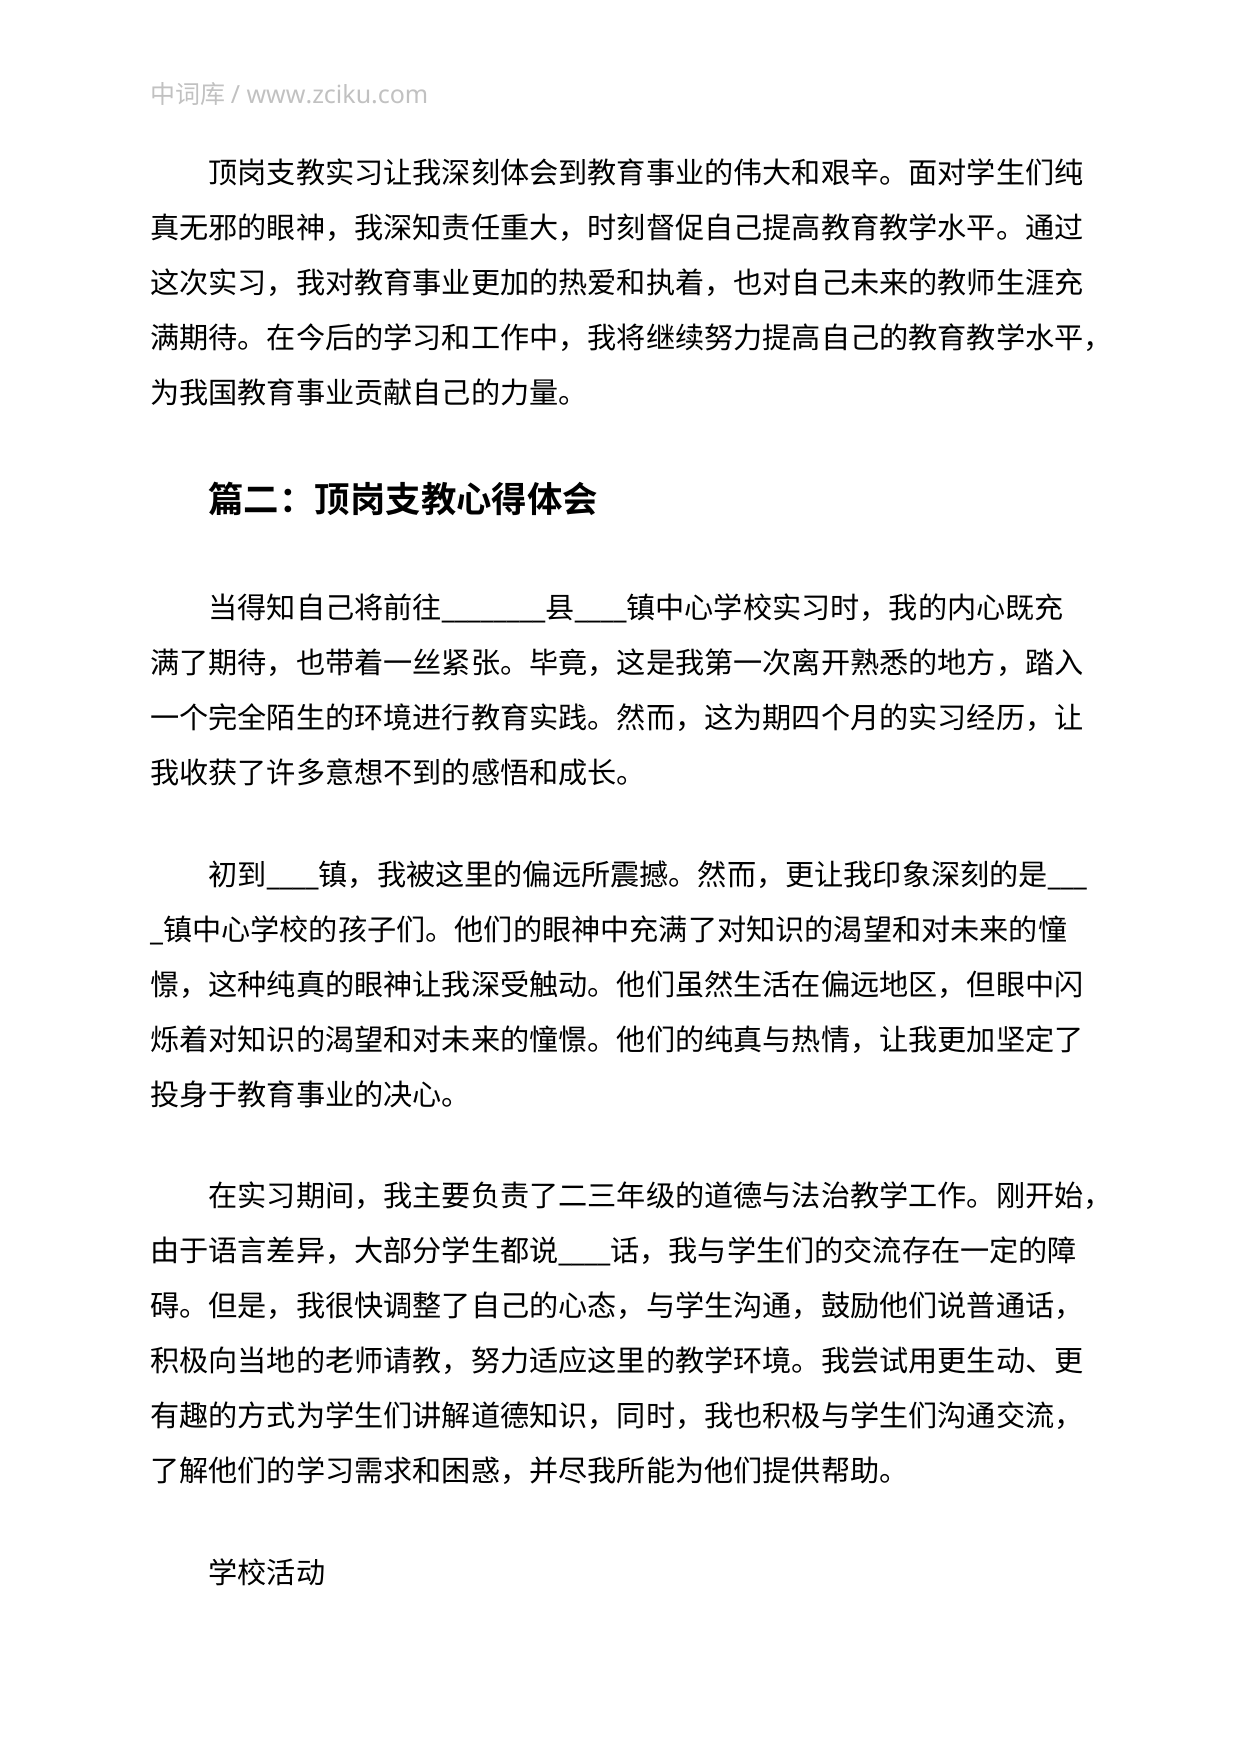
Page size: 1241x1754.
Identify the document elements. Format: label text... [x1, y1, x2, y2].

text 学校活动 [150, 1549, 1090, 1592]
text 当得知自己将前往________县____镇中心学校实习时，我的内心既充满了期待，也带着一丝紧张。毕竟，这是我第一次离开熟悉的地方，踏入一个完全陌生的环境进行教育实践。然而，这为期四个月的实习经历，让我收获了许多意想不到的感悟和成长。 [150, 585, 1090, 792]
text 篇二：顶岗支教心得体会 [150, 471, 1090, 523]
text 顶岗支教实习让我深刻体会到教育事业的伟大和艰辛。面对学生们纯真无邪的眼神，我深知责任重大，时刻督促自己提高教育教学水平。通过这次实习，我对教育事业更加的热爱和执着，也对自己未来的教师生涯充满期待。在今后的学习和工作中，我将继续努力提高自己的教育教学水平，为我国教育事业贡献自己的力量。 [150, 150, 1090, 412]
text 在实习期间，我主要负责了二三年级的道德与法治教学工作。刚开始，由于语言差异，大部分学生都说____话，我与学生们的交流存在一定的障碍。但是，我很快调整了自己的心态，与学生沟通，鼓励他们说普通话，积极向当地的老师请教，努力适应这里的教学环境。我尝试用更生动、更有趣的方式为学生们讲解道德知识，同时，我也积极与学生们沟通交流，了解他们的学习需求和困惑，并尽我所能为他们提供帮助。 [150, 1173, 1090, 1490]
text 初到____镇，我被这里的偏远所震撼。然而，更让我印象深刻的是____镇中心学校的孩子们。他们的眼神中充满了对知识的渴望和对未来的憧憬，这种纯真的眼神让我深受触动。他们虽然生活在偏远地区，但眼中闪烁着对知识的渴望和对未来的憧憬。他们的纯真与热情，让我更加坚定了投身于教育事业的决心。 [150, 851, 1090, 1113]
